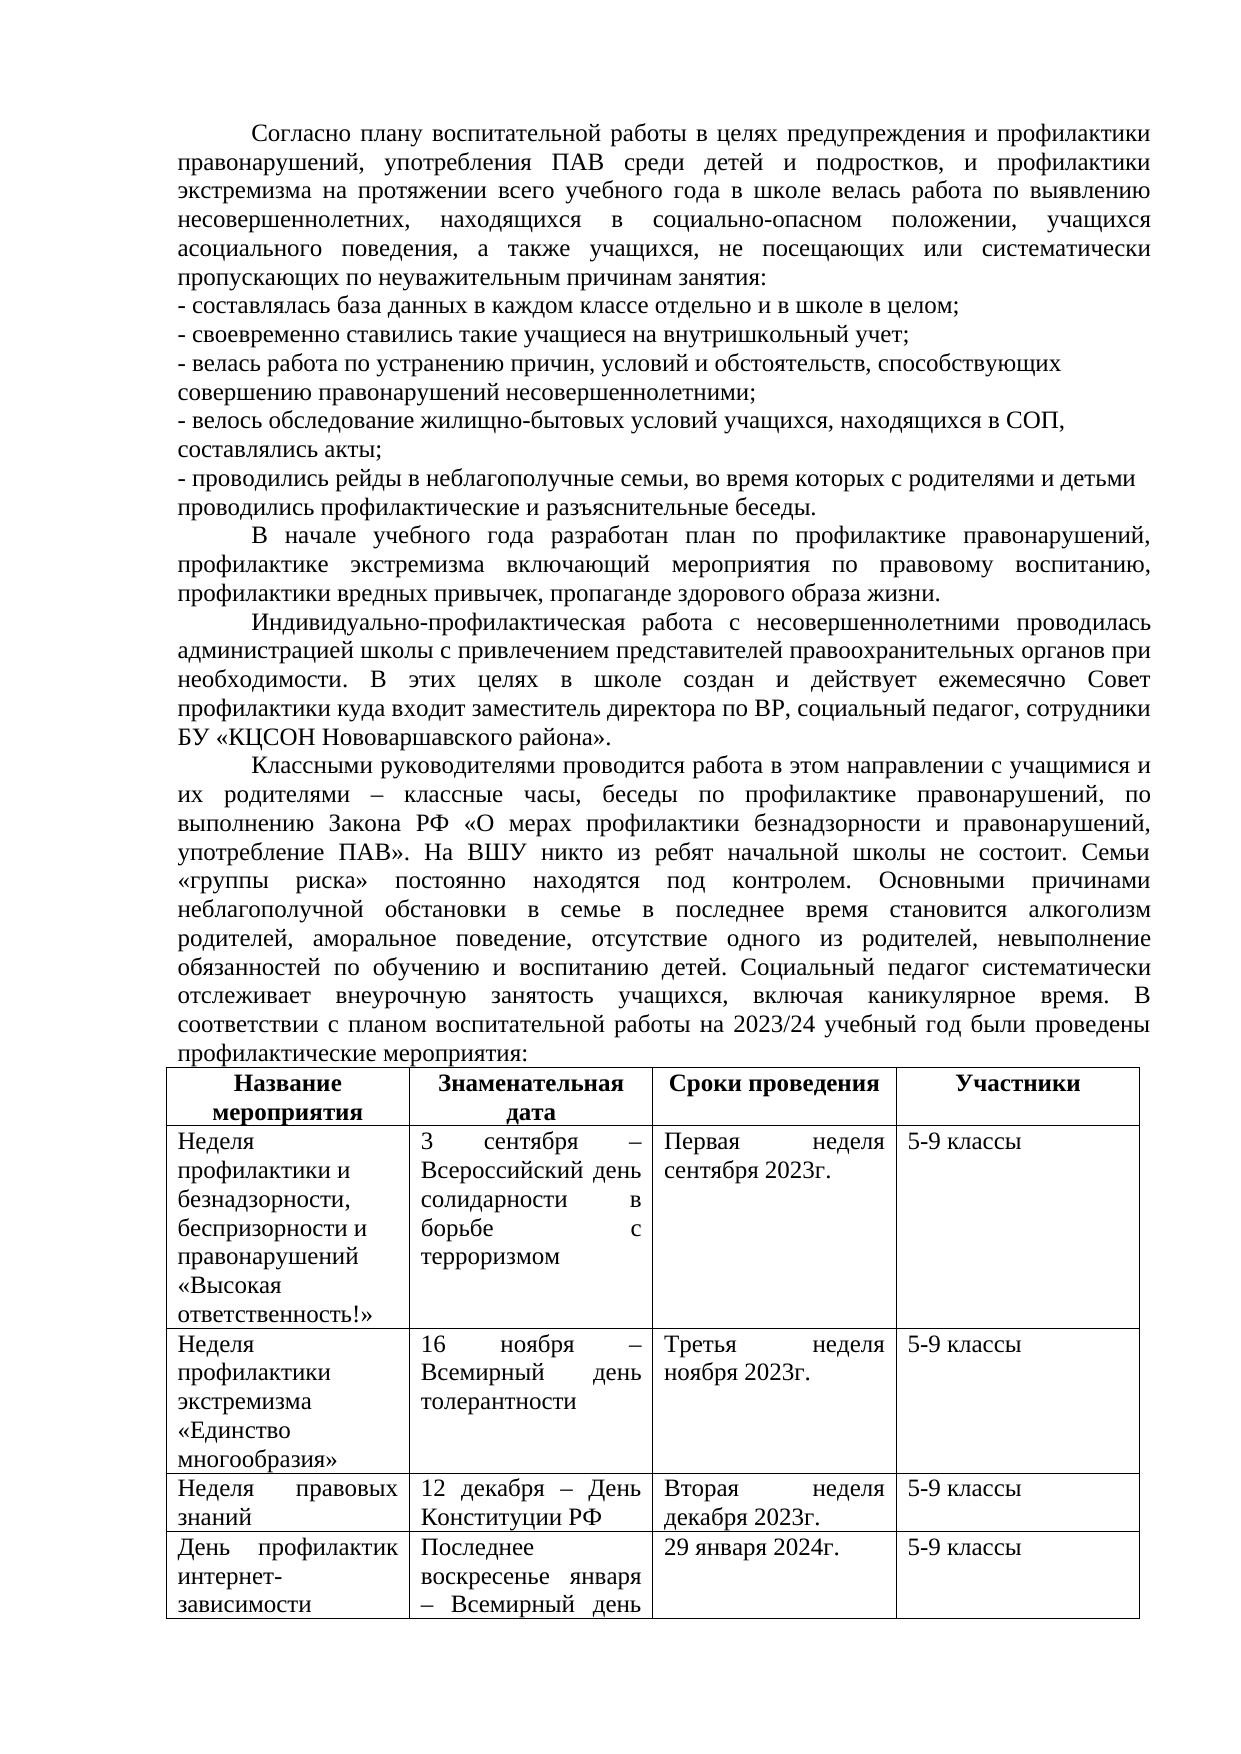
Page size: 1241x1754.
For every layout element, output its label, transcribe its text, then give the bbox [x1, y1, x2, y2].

table_header Название мероприятия [167, 1068, 409, 1125]
text - велась работа по устранению причин, условий и обстоятельств, способствующих совершению правонарушений несовершеннолетними; [177, 348, 1152, 406]
text - проводились рейды в неблагополучные семьи, во время которых с родителями и детьми проводились профилактические и разъяснительные беседы. [177, 463, 1152, 521]
table_cell 16 ноября – Всемирный день толерантности [410, 1329, 652, 1472]
table_cell Неделя профилактики и безнадзорности, беспризорности и правонарушений «Высокая ответственность!» [167, 1126, 409, 1328]
table_cell 5-9 классы [897, 1532, 1139, 1618]
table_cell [410, 1532, 652, 1618]
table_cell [167, 1532, 409, 1618]
text - велось обследование жилищно-бытовых условий учащихся, находящихся в СОП, составлялись акты; [177, 406, 1152, 463]
table_cell Неделя профилактики экстремизма «Единство многообразия» [167, 1329, 409, 1472]
table_cell 5-9 классы [897, 1474, 1139, 1531]
table_cell 3 сентября – Всероссийский день солидарности в борьбе с терроризмом [410, 1126, 652, 1328]
table_cell Вторая неделя декабря 2023г. [653, 1474, 896, 1531]
table_cell Третья неделя ноября 2023г. [653, 1329, 896, 1472]
table_cell Первая неделя сентября 2023г. [653, 1126, 896, 1328]
table_cell 12 декабря – День Конституции РФ [410, 1474, 652, 1531]
text Классными руководителями проводится работа в этом направлении с учащимися и их родителями – классные часы, беседы по профилактике правонарушений, по выполнению Закона РФ «О мерах профилактики безнадзорности и правонарушений, употребление ПАВ». На ВШУ никто из ребят начальной школы не состоит. Семьи «группы риска» постоянно находятся под контролем. Основными причинами неблагополучной обстановки в семье в последнее время становится алкоголизм родителей, аморальное поведение, отсутствие одного из родителей, невыполнение обязанностей по обучению и воспитанию детей. Социальный педагог систематически отслеживает внеурочную занятость учащихся, включая каникулярное время. В соответствии с планом воспитательной работы на 2023/24 учебный год были проведены профилактические мероприятия: [177, 751, 1152, 1067]
text - составлялась база данных в каждом классе отдельно и в школе в целом; [177, 291, 1152, 319]
table_cell 5-9 классы [897, 1329, 1139, 1472]
table_header Участники [897, 1068, 1139, 1125]
table_cell 5-9 классы [897, 1126, 1139, 1328]
table_cell 29 января 2024г. [653, 1532, 896, 1618]
table_header Знаменательная дата [410, 1068, 652, 1125]
text В начале учебного года разработан план по профилактике правонарушений, профилактике экстремизма включающий мероприятия по правовому воспитанию, профилактики вредных привычек, пропаганде здорового образа жизни. [177, 521, 1152, 607]
text Индивидуально-профилактическая работа с несовершеннолетними проводилась администрацией школы с привлечением представителей правоохранительных органов при необходимости. В этих целях в школе создан и действует ежемесячно Совет профилактики куда входит заместитель директора по ВР, социальный педагог, сотрудники БУ «КЦСОН Нововаршавского района». [177, 607, 1152, 751]
text - своевременно ставились такие учащиеся на внутришкольный учет; [177, 319, 1152, 348]
table_cell Неделя правовых знаний [167, 1474, 409, 1531]
table_header Сроки проведения [653, 1068, 896, 1125]
text Согласно плану воспитательной работы в целях предупреждения и профилактики правонарушений, употребления ПАВ среди детей и подростков, и профилактики экстремизма на протяжении всего учебного года в школе велась работа по выявлению несовершеннолетних, находящихся в социально-опасном положении, учащихся асоциального поведения, а также учащихся, не посещающих или систематически пропускающих по неуважительным причинам занятия: [177, 118, 1152, 291]
